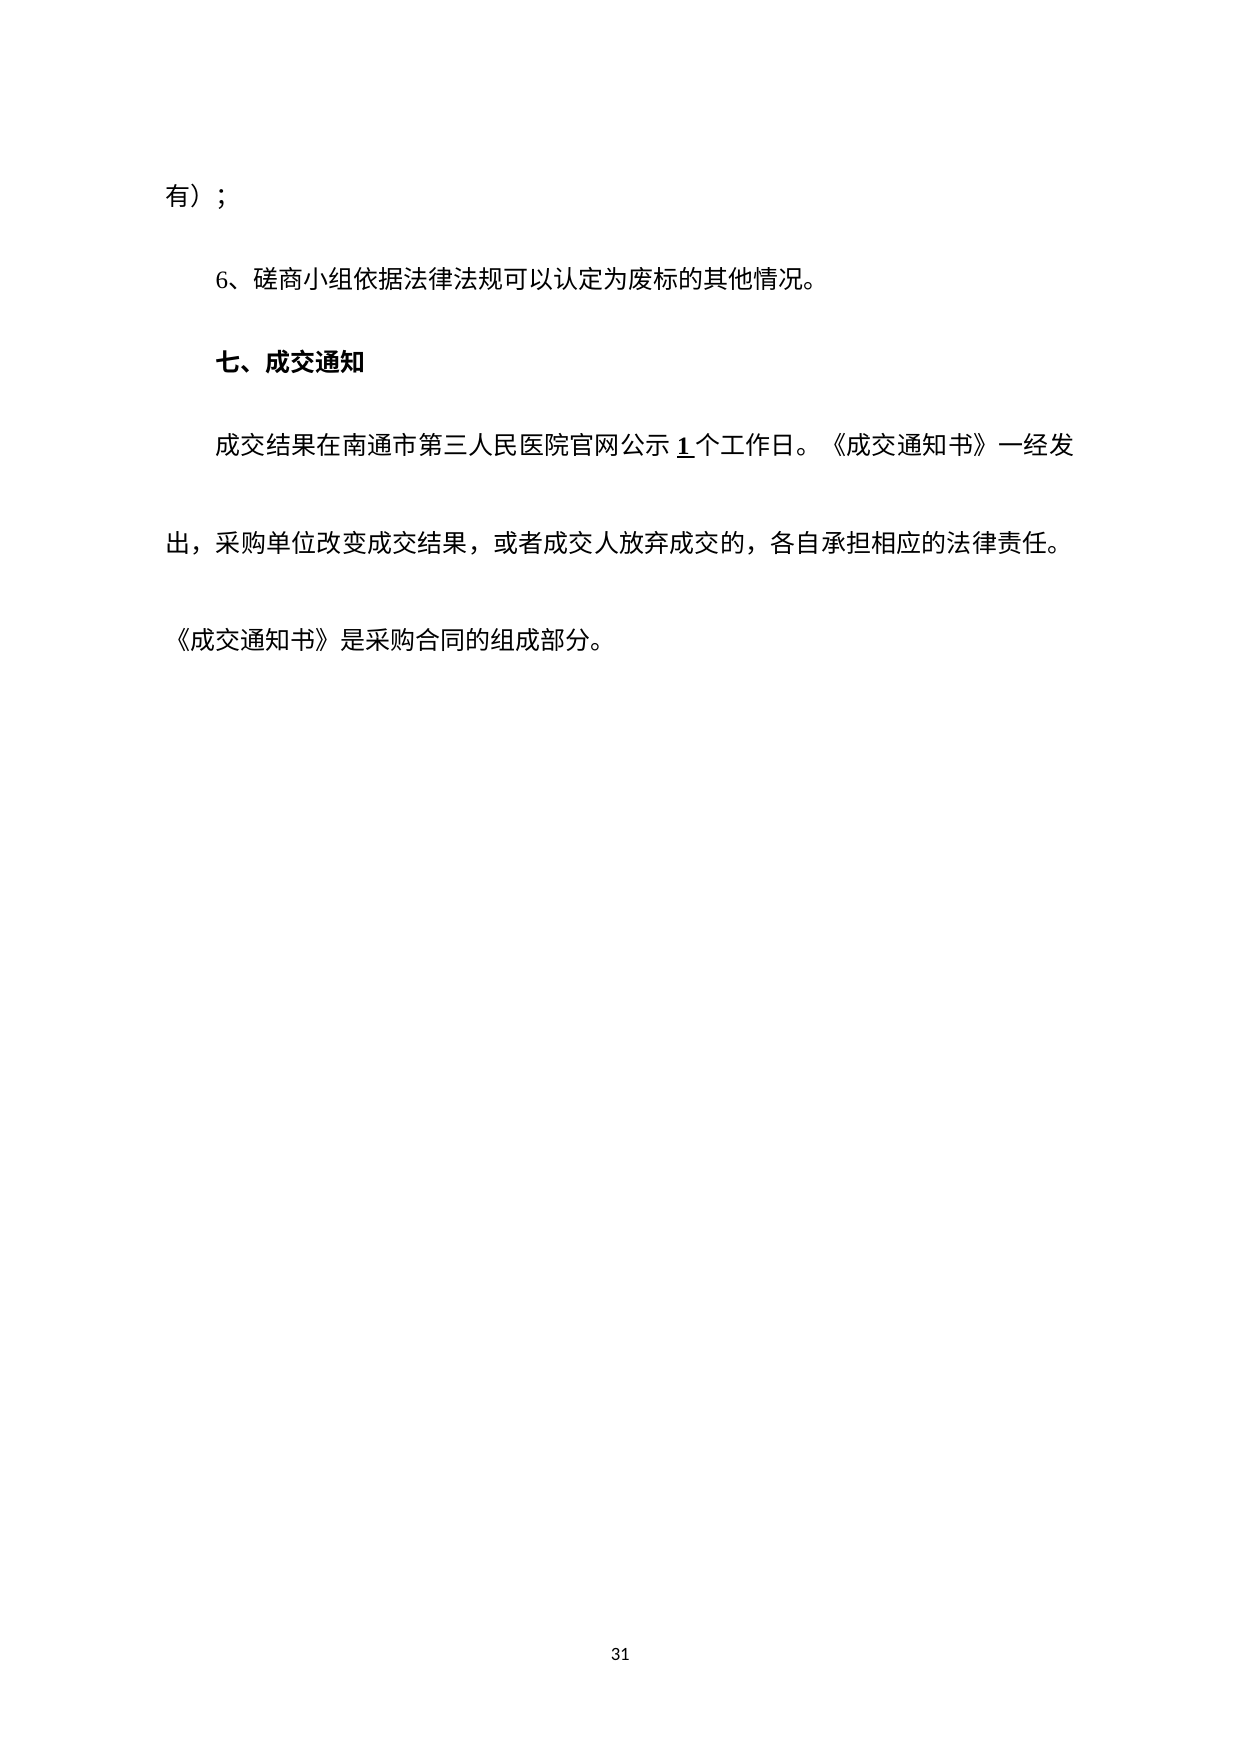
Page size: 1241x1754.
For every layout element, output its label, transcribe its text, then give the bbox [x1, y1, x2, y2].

text 6、磋商小组依据法律法规可以认定为废标的其他情况。 [165, 245, 1075, 310]
text 七、成交通知 [165, 328, 1075, 393]
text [165, 162, 1075, 227]
text 成交结果在南通市第三人民医院官网公示1个工作日。《成交通知书》一经发出，采购单位改变成交结果，或者成交人放弃成交的，各自承担相应的法律责任。《成交通知书》是采购合同的组成部分。 [165, 411, 1075, 671]
